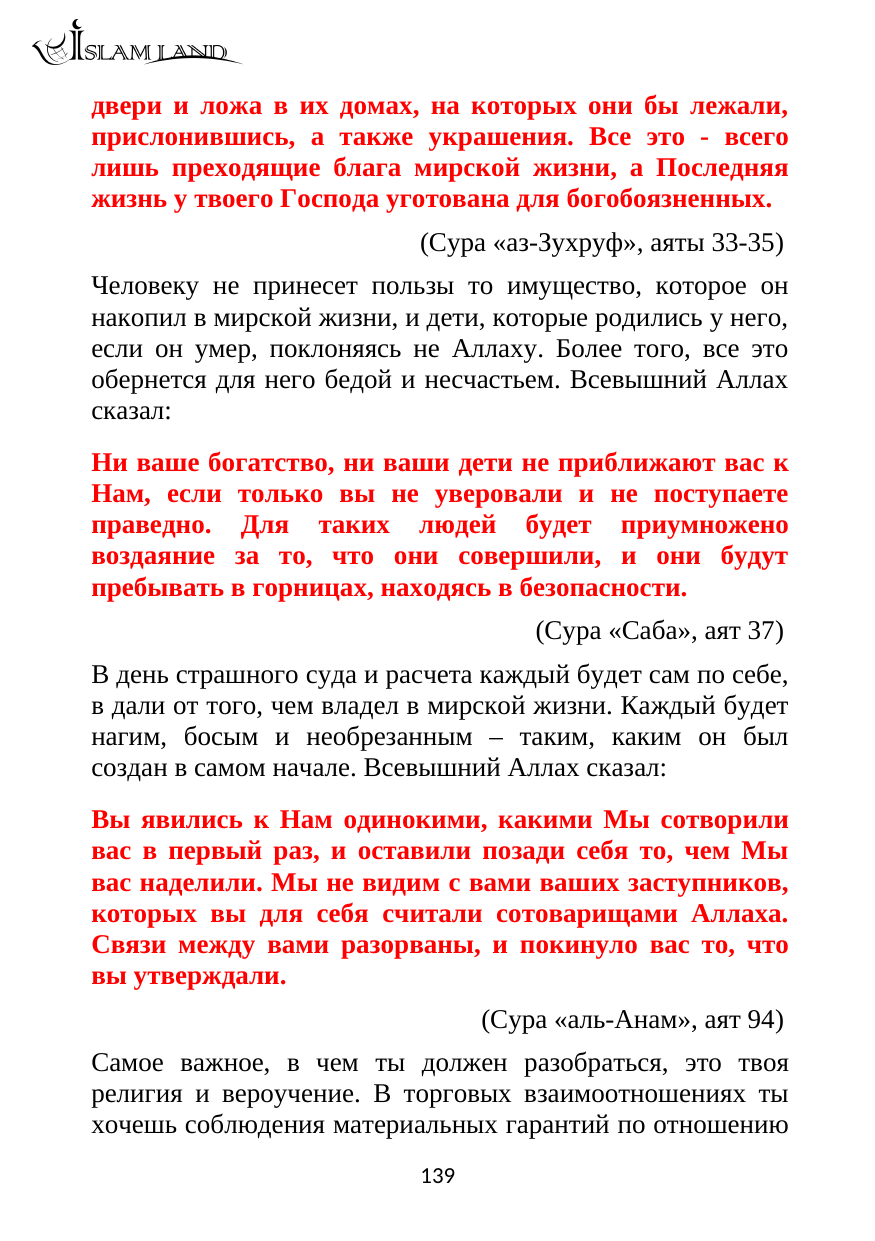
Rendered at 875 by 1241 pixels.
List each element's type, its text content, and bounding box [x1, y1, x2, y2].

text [91, 89, 789, 213]
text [91, 1046, 789, 1140]
text (Сура «Саба», аят 37) [86, 614, 784, 645]
text (Сура «аз-Зухруф», аяты 33-35) [86, 226, 784, 257]
picture [31, 19, 244, 65]
text Вы явились к Нам одинокими, какими Мы сотворили вас в первый раз, и оставили позади себя то, чем Мы вас наделили. Мы не видим с вами ваших заступников, которых вы для себя считали сотоварищами Аллаха. Связи между вами разорваны, и покинуло вас то, что вы утверждали. [91, 803, 789, 990]
text В день страшного суда и расчета каждый будет сам по себе, в дали от того, чем владел в мирской жизни. Каждый будет нагим, босым и необрезанным – таким, каким он был создан в самом начале. Всевышний Аллах сказал: [91, 658, 789, 782]
text Ни ваше богатство, ни ваши дети не приближают вас к Нам, если только вы не уверовали и не поступаете праведно. Для таких людей будет приумножено воздаяние за то, что они совершили, и они будут пребывать в горницах, находясь в безопасности. [91, 446, 789, 602]
text (Сура «аль-Анам», аят 94) [86, 1003, 784, 1034]
text Человеку не принесет пользы то имущество, которое он накопил в мирской жизни, и дети, которые родились у него, если он умер, поклоняясь не Аллаху. Более того, все это обернется для него бедой и несчастьем. Всевышний Аллах сказал: [91, 269, 789, 425]
